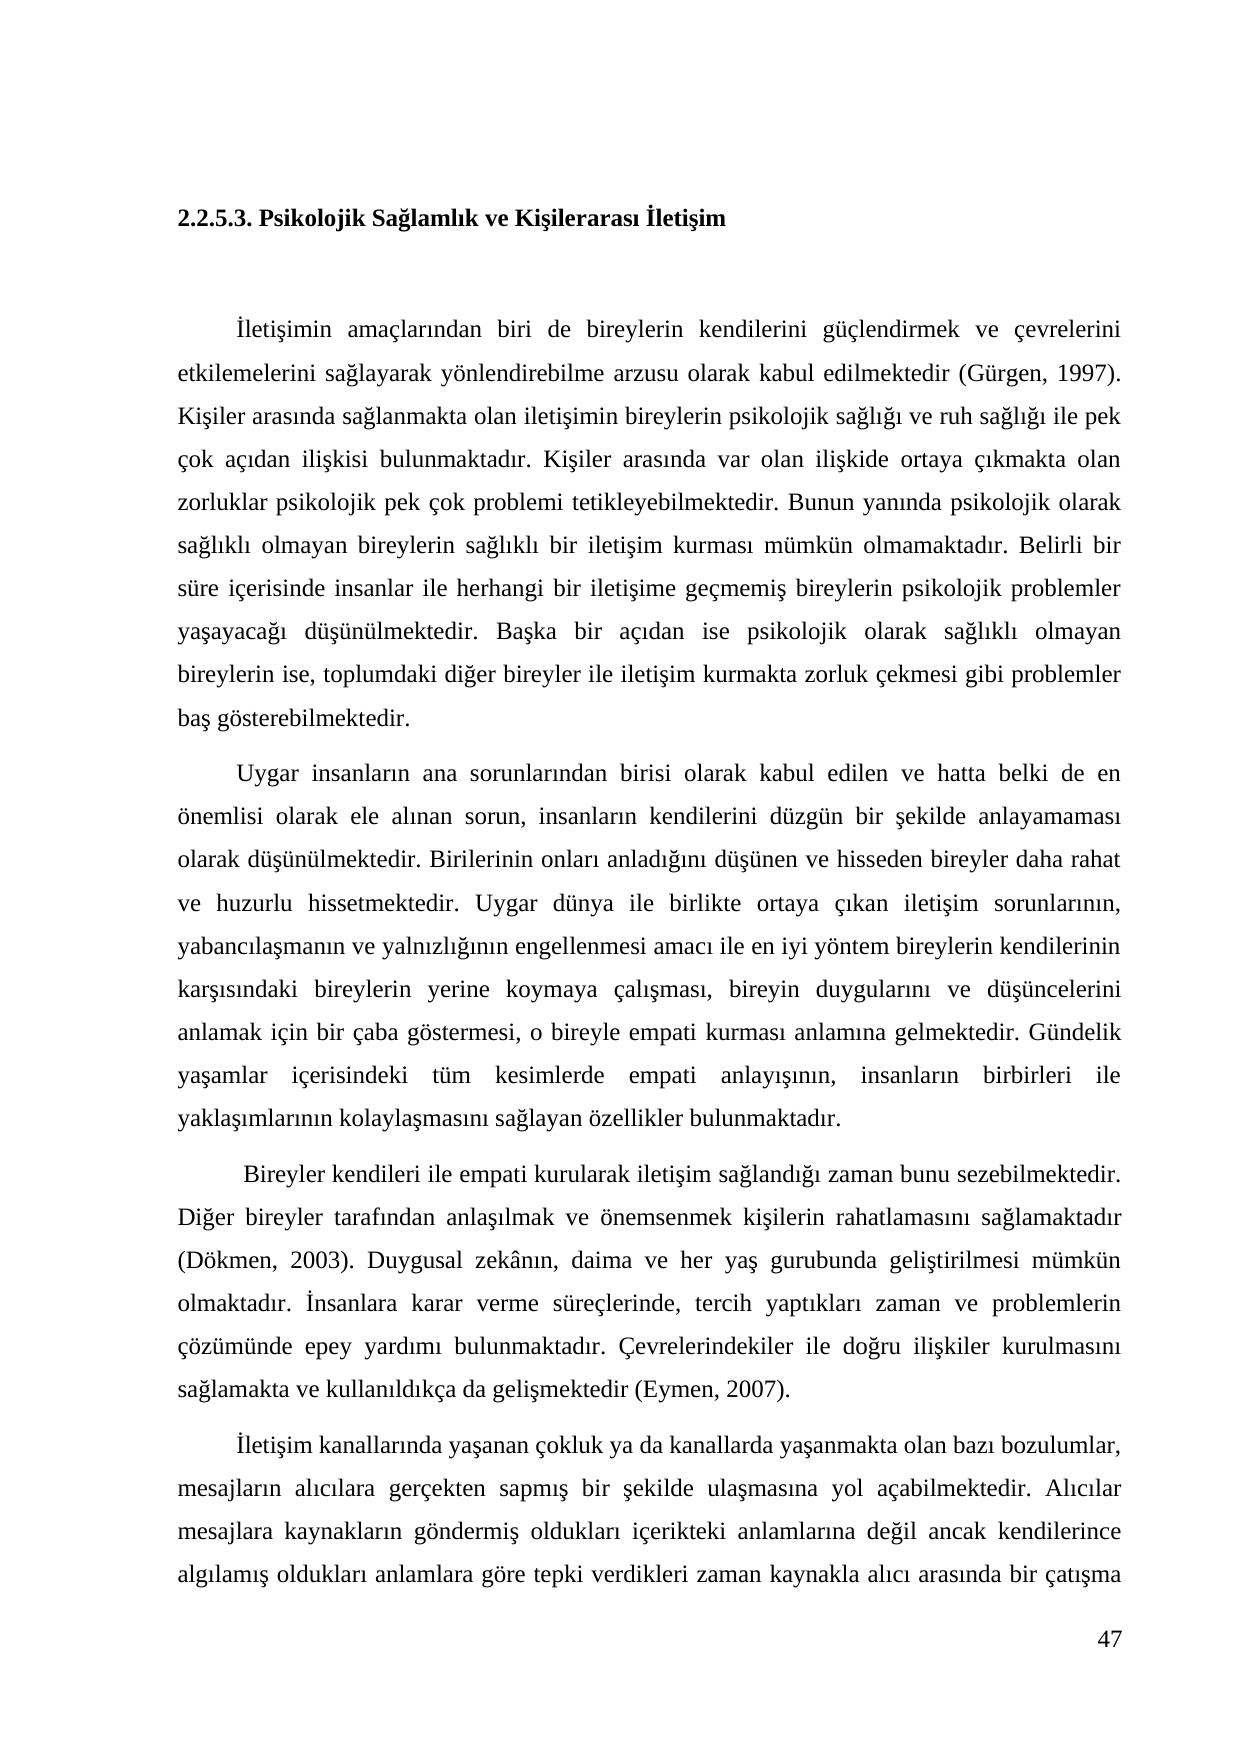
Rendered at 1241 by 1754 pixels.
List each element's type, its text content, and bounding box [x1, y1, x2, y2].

text Uygar insanların ana sorunlarından birisi olarak kabul edilen ve hatta belki de en önemlisi olarak ele alınan sorun, insanların kendilerini düzgün bir şekilde anlayamaması olarak düşünülmektedir. Birilerinin onları anladığını düşünen ve hisseden bireyler daha rahat ve huzurlu hissetmektedir. Uygar dünya ile birlikte ortaya çıkan iletişim sorunlarının, yabancılaşmanın ve yalnızlığının engellenmesi amacı ile en iyi yöntem bireylerin kendilerinin karşısındaki bireylerin yerine koymaya çalışması, bireyin duygularını ve düşüncelerini anlamak için bir çaba göstermesi, o bireyle empati kurması anlamına gelmektedir. Gündelik yaşamlar içerisindeki tüm kesimlerde empati anlayışının, insanların birbirleri ile yaklaşımlarının kolaylaşmasını sağlayan özellikler bulunmaktadır. [177, 758, 1122, 1132]
text İletişimin amaçlarından biri de bireylerin kendilerini güçlendirmek ve çevrelerini etkilemelerini sağlayarak yönlendirebilme arzusu olarak kabul edilmektedir (Gürgen, 1997). Kişiler arasında sağlanmakta olan iletişimin bireylerin psikolojik sağlığı ve ruh sağlığı ile pek çok açıdan ilişkisi bulunmaktadır. Kişiler arasında var olan ilişkide ortaya çıkmakta olan zorluklar psikolojik pek çok problemi tetikleyebilmektedir. Bunun yanında psikolojik olarak sağlıklı olmayan bireylerin sağlıklı bir iletişim kurması mümkün olmamaktadır. Belirli bir süre içerisinde insanlar ile herhangi bir iletişime geçmemiş bireylerin psikolojik problemler yaşayacağı düşünülmektedir. Başka bir açıdan ise psikolojik olarak sağlıklı olmayan bireylerin ise, toplumdaki diğer bireyler ile iletişim kurmakta zorluk çekmesi gibi problemler baş gösterebilmektedir. [177, 314, 1122, 731]
subtitle 2.2.5.3. Psikolojik Sağlamlık ve Kişilerarası İletişim [177, 203, 1122, 232]
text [177, 1430, 1122, 1588]
text Bireyler kendileri ile empati kurularak iletişim sağlandığı zaman bunu sezebilmektedir. Diğer bireyler tarafından anlaşılmak ve önemsenmek kişilerin rahatlamasını sağlamaktadır (Dökmen, 2003). Duygusal zekânın, daima ve her yaş gurubunda geliştirilmesi mümkün olmaktadır. İnsanlara karar verme süreçlerinde, tercih yaptıkları zaman ve problemlerin çözümünde epey yardımı bulunmaktadır. Çevrelerindekiler ile doğru ilişkiler kurulmasını sağlamakta ve kullanıldıkça da gelişmektedir (Eymen, 2007). [177, 1159, 1122, 1403]
